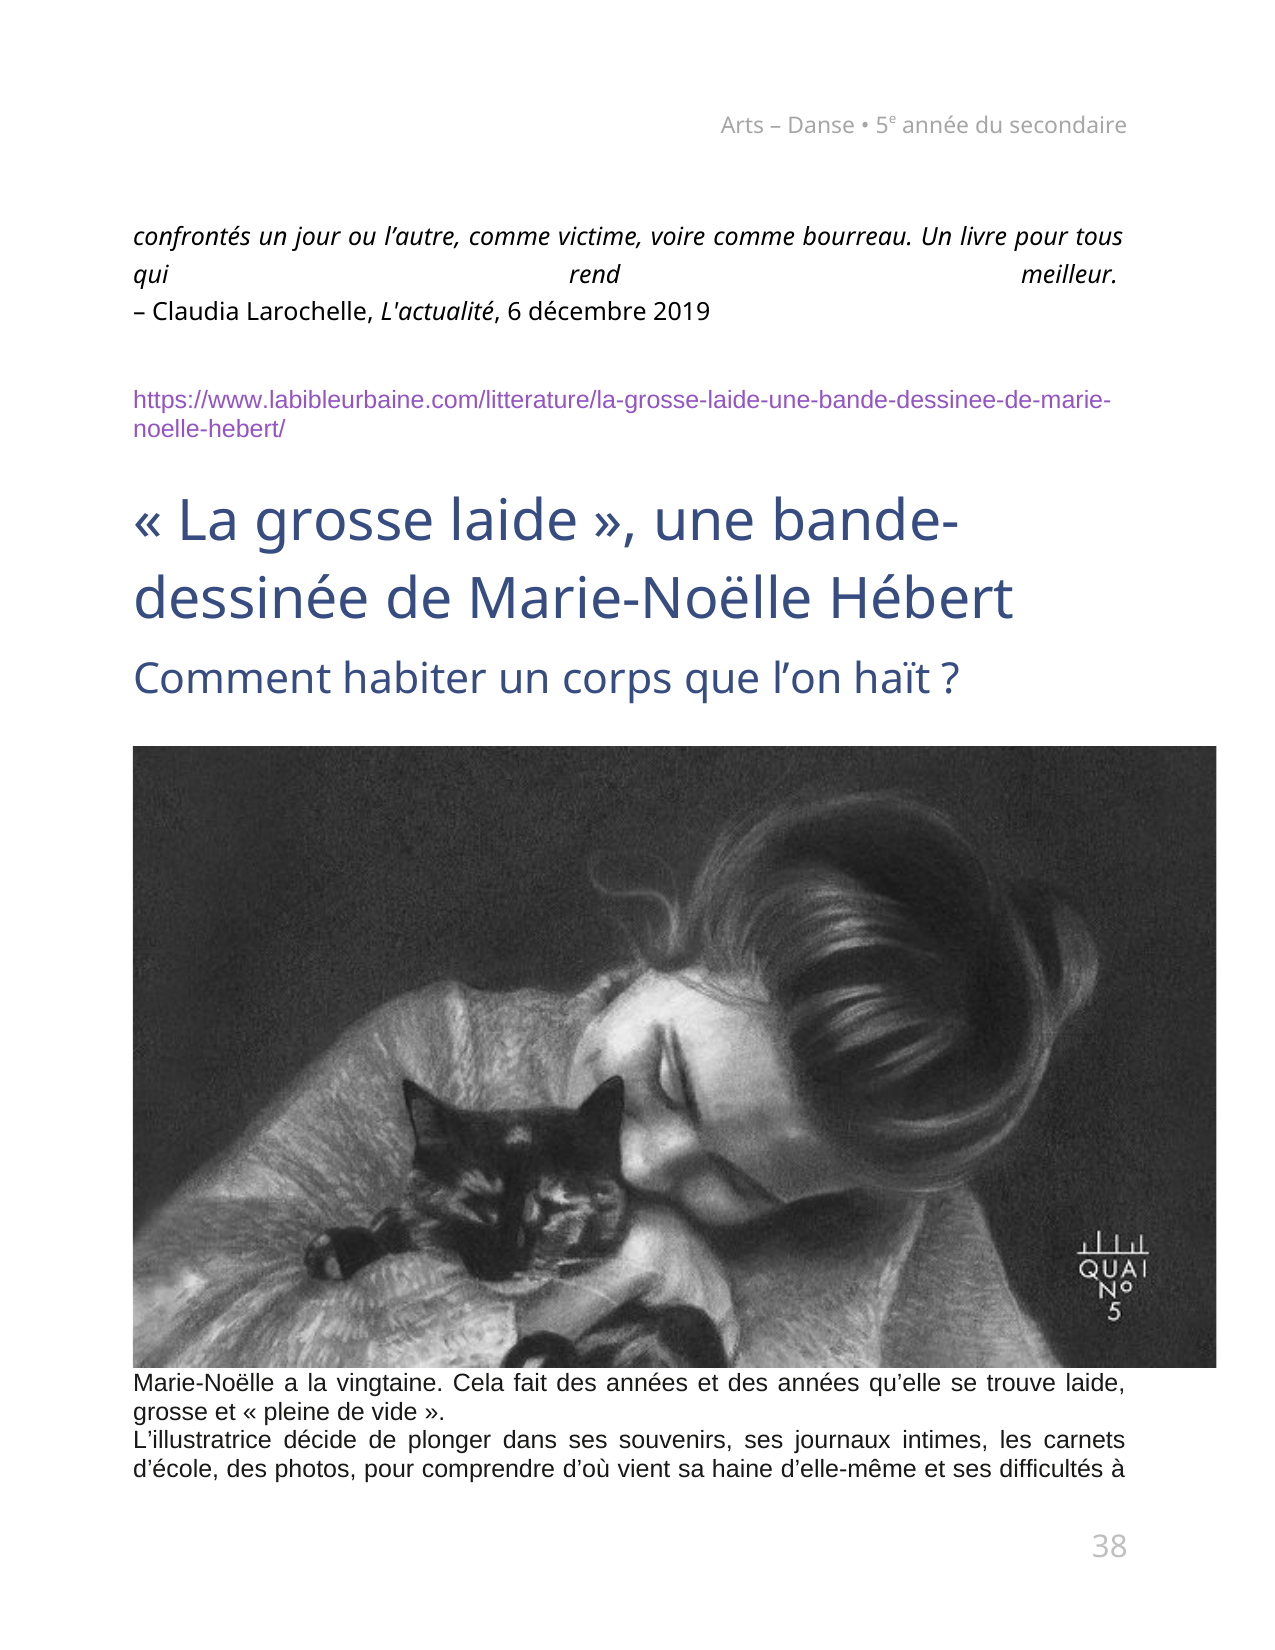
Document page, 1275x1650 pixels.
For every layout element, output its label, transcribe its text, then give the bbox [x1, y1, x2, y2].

subtitle « La grosse laide », une bande-dessinée de Marie-Noëlle Hébert [133, 479, 1127, 635]
text Marie-Noëlle a la vingtaine. Cela fait des années et des années qu’elle se trouve laide, grosse et « pleine de vide ». [133, 1368, 1127, 1425]
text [133, 1425, 1127, 1483]
subtitle Comment habiter un corps que l’on haït ? [133, 647, 1127, 706]
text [133, 215, 1127, 328]
text https://www.labibleurbaine.com/litterature/la-grosse-laide-une-bande-dessinee-de-marie-noelle-hebert/ [133, 385, 1127, 443]
picture [132, 746, 1217, 1368]
